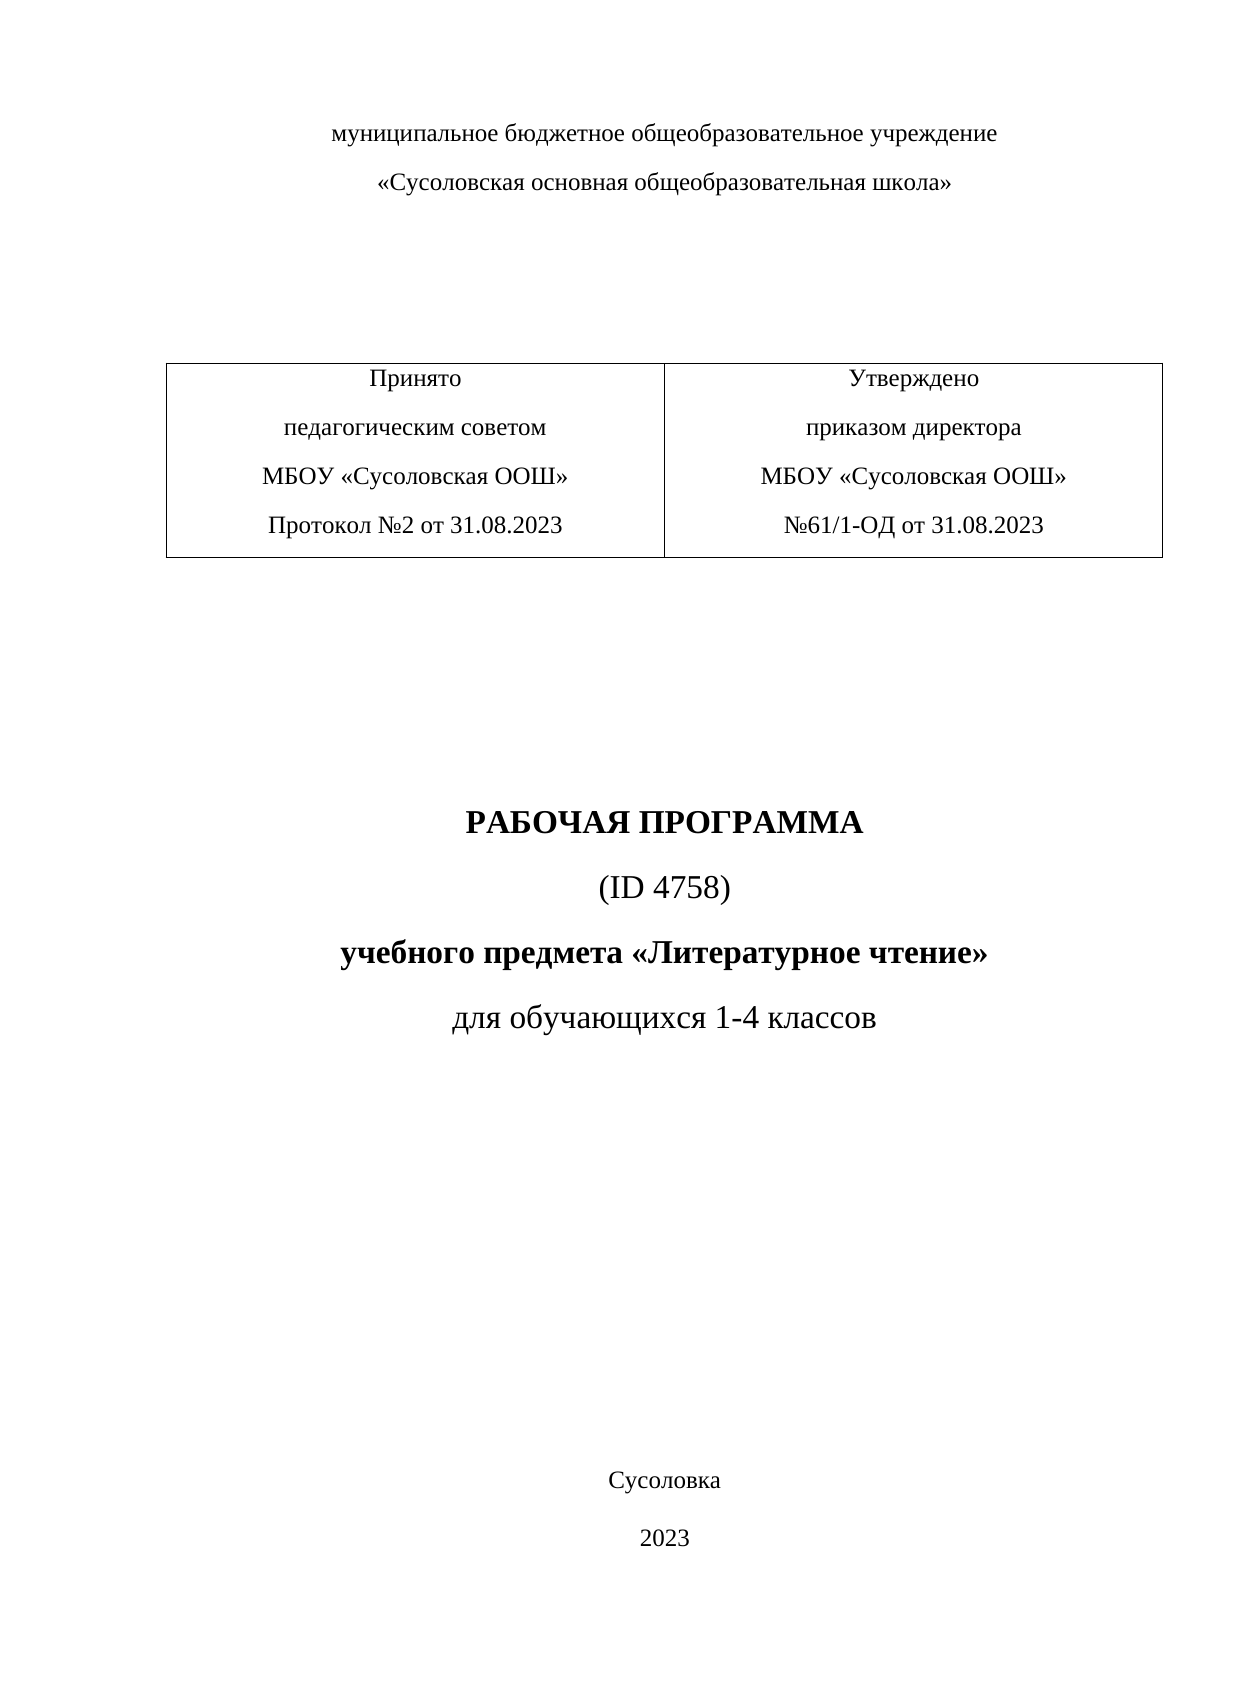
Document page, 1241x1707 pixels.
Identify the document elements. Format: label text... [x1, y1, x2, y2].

text учебного предмета «Литературное чтение» [177, 933, 1152, 971]
text для обучающихся 1-4 классов [177, 998, 1152, 1036]
text «Сусоловская основная общеобразовательная школа» [177, 167, 1152, 196]
text РАБОЧАЯ ПРОГРАММА [177, 802, 1152, 841]
text 2023 [177, 1523, 1152, 1552]
text муниципальное бюджетное общеобразовательное учреждение [177, 118, 1152, 147]
text Сусоловка [177, 1465, 1152, 1494]
text (ID 4758) [177, 868, 1152, 906]
table_header Утверждено приказом директора МБОУ «Сусоловская ООШ» №61/1-ОД от 31.08.2023 [665, 364, 1162, 557]
table_header Принято педагогическим советом МБОУ «Сусоловская ООШ» Протокол №2 от 31.08.2023 [167, 364, 664, 557]
